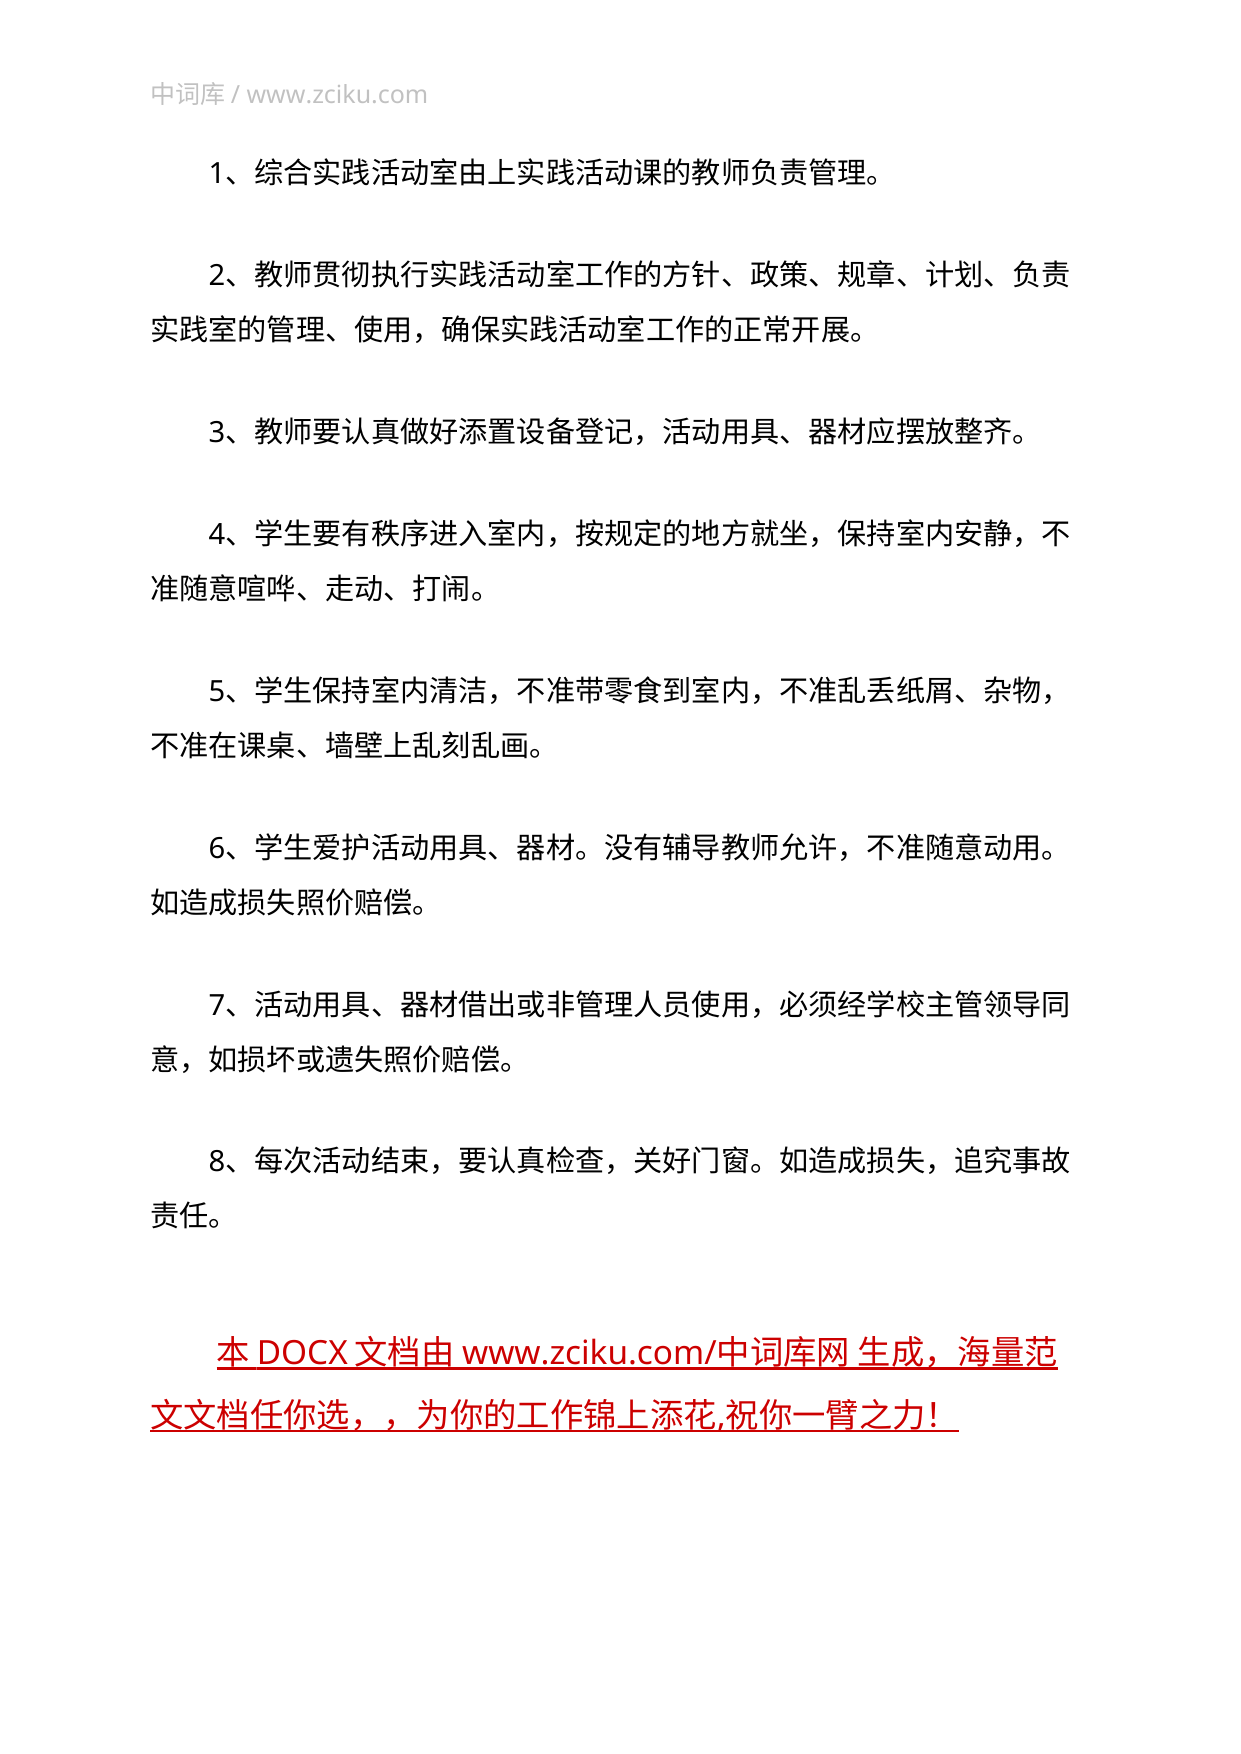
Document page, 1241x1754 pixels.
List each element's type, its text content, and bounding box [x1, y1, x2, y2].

text 4、学生要有秩序进入室内，按规定的地方就坐，保持室内安静，不准随意喧哗、走动、打闹。 [150, 511, 1090, 608]
text 1、综合实践活动室由上实践活动课的教师负责管理。 [150, 150, 1090, 192]
text 8、每次活动结束，要认真检查，关好门窗。如造成损失，追究事故责任。 [150, 1138, 1090, 1235]
text 6、学生爱护活动用具、器材。没有辅导教师允许，不准随意动用。如造成损失照价赔偿。 [150, 824, 1090, 922]
text 2、教师贯彻执行实践活动室工作的方针、政策、规章、计划、负责实践室的管理、使用，确保实践活动室工作的正常开展。 [150, 252, 1090, 349]
text 本DOCX文档由 www.zciku.com/中词库网 生成，海量范文文档任你选，，为你的工作锦上添花,祝你一臂之力！ [150, 1326, 1090, 1437]
text 5、学生保持室内清洁，不准带零食到室内，不准乱丢纸屑、杂物，不准在课桌、墙壁上乱刻乱画。 [150, 667, 1090, 765]
text 7、活动用具、器材借出或非管理人员使用，必须经学校主管领导同意，如损坏或遗失照价赔偿。 [150, 981, 1090, 1078]
text 3、教师要认真做好添置设备登记，活动用具、器材应摆放整齐。 [150, 409, 1090, 451]
